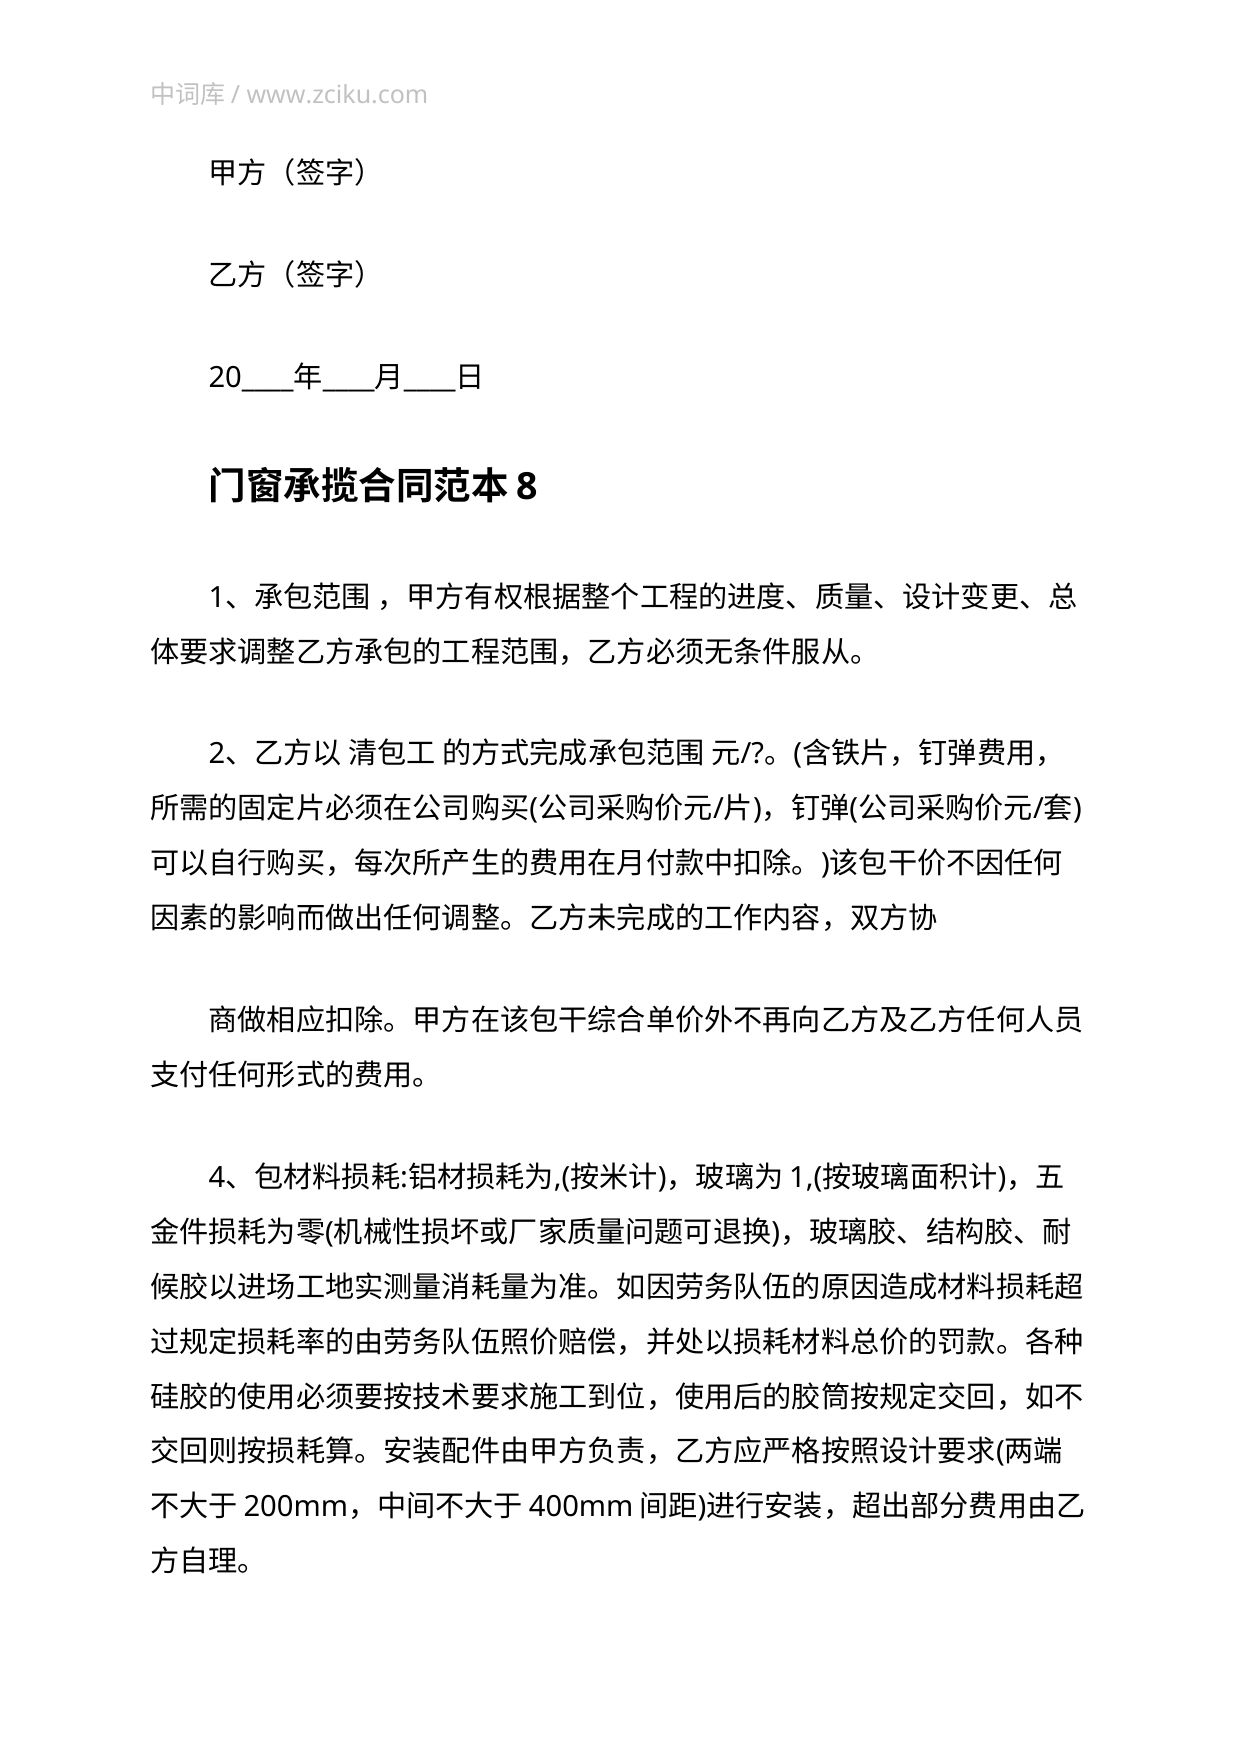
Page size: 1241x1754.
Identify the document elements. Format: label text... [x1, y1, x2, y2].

text 20____年____月____日 [150, 353, 1090, 396]
text 商做相应扣除。甲方在该包干综合单价外不再向乙方及乙方任何人员支付任何形式的费用。 [150, 997, 1090, 1094]
text 4、包材料损耗:铝材损耗为,(按米计)，玻璃为1,(按玻璃面积计)，五金件损耗为零(机械性损坏或厂家质量问题可退换)，玻璃胶、结构胶、耐候胶以进场工地实测量消耗量为准。如因劳务队伍的原因造成材料损耗超过规定损耗率的由劳务队伍照价赔偿，并处以损耗材料总价的罚款。各种硅胶的使用必须要按技术要求施工到位，使用后的胶筒按规定交回，如不交回则按损耗算。安装配件由甲方负责，乙方应严格按照设计要求(两端不大于200mm，中间不大于400mm间距)进行安装，超出部分费用由乙方自理。 [150, 1153, 1090, 1580]
text 乙方（签字） [150, 252, 1090, 294]
text 2、乙方以 清包工 的方式完成承包范围 元/?。(含铁片，钉弹费用，所需的固定片必须在公司购买(公司采购价元/片)，钉弹(公司采购价元/套)可以自行购买，每次所产生的费用在月付款中扣除。)该包干价不因任何因素的影响而做出任何调整。乙方未完成的工作内容，双方协 [150, 730, 1090, 937]
text 1、承包范围 ，甲方有权根据整个工程的进度、质量、设计变更、总体要求调整乙方承包的工程范围，乙方必须无条件服从。 [150, 573, 1090, 670]
text 门窗承揽合同范本8 [150, 456, 1090, 510]
text 甲方（签字） [150, 150, 1090, 192]
